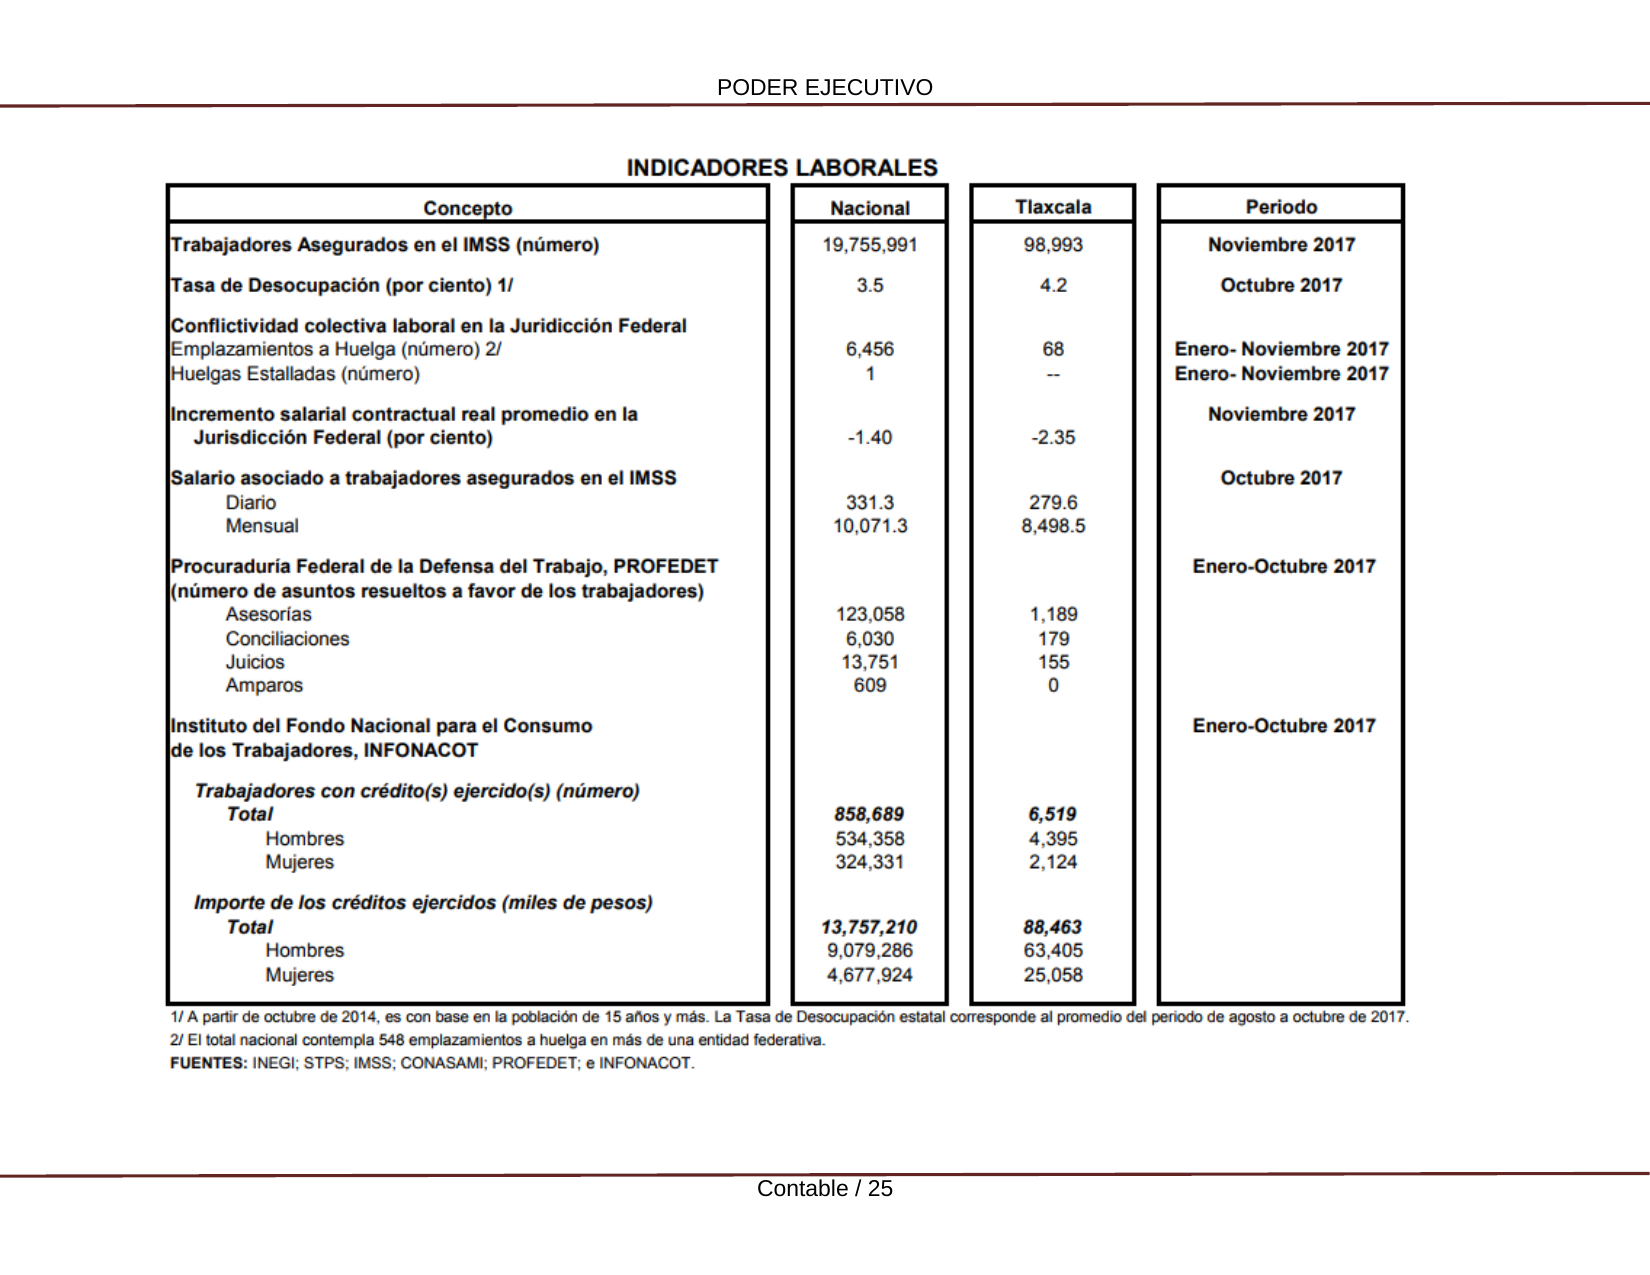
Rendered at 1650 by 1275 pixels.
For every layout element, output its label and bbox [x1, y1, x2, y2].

picture [142, 150, 1428, 1077]
